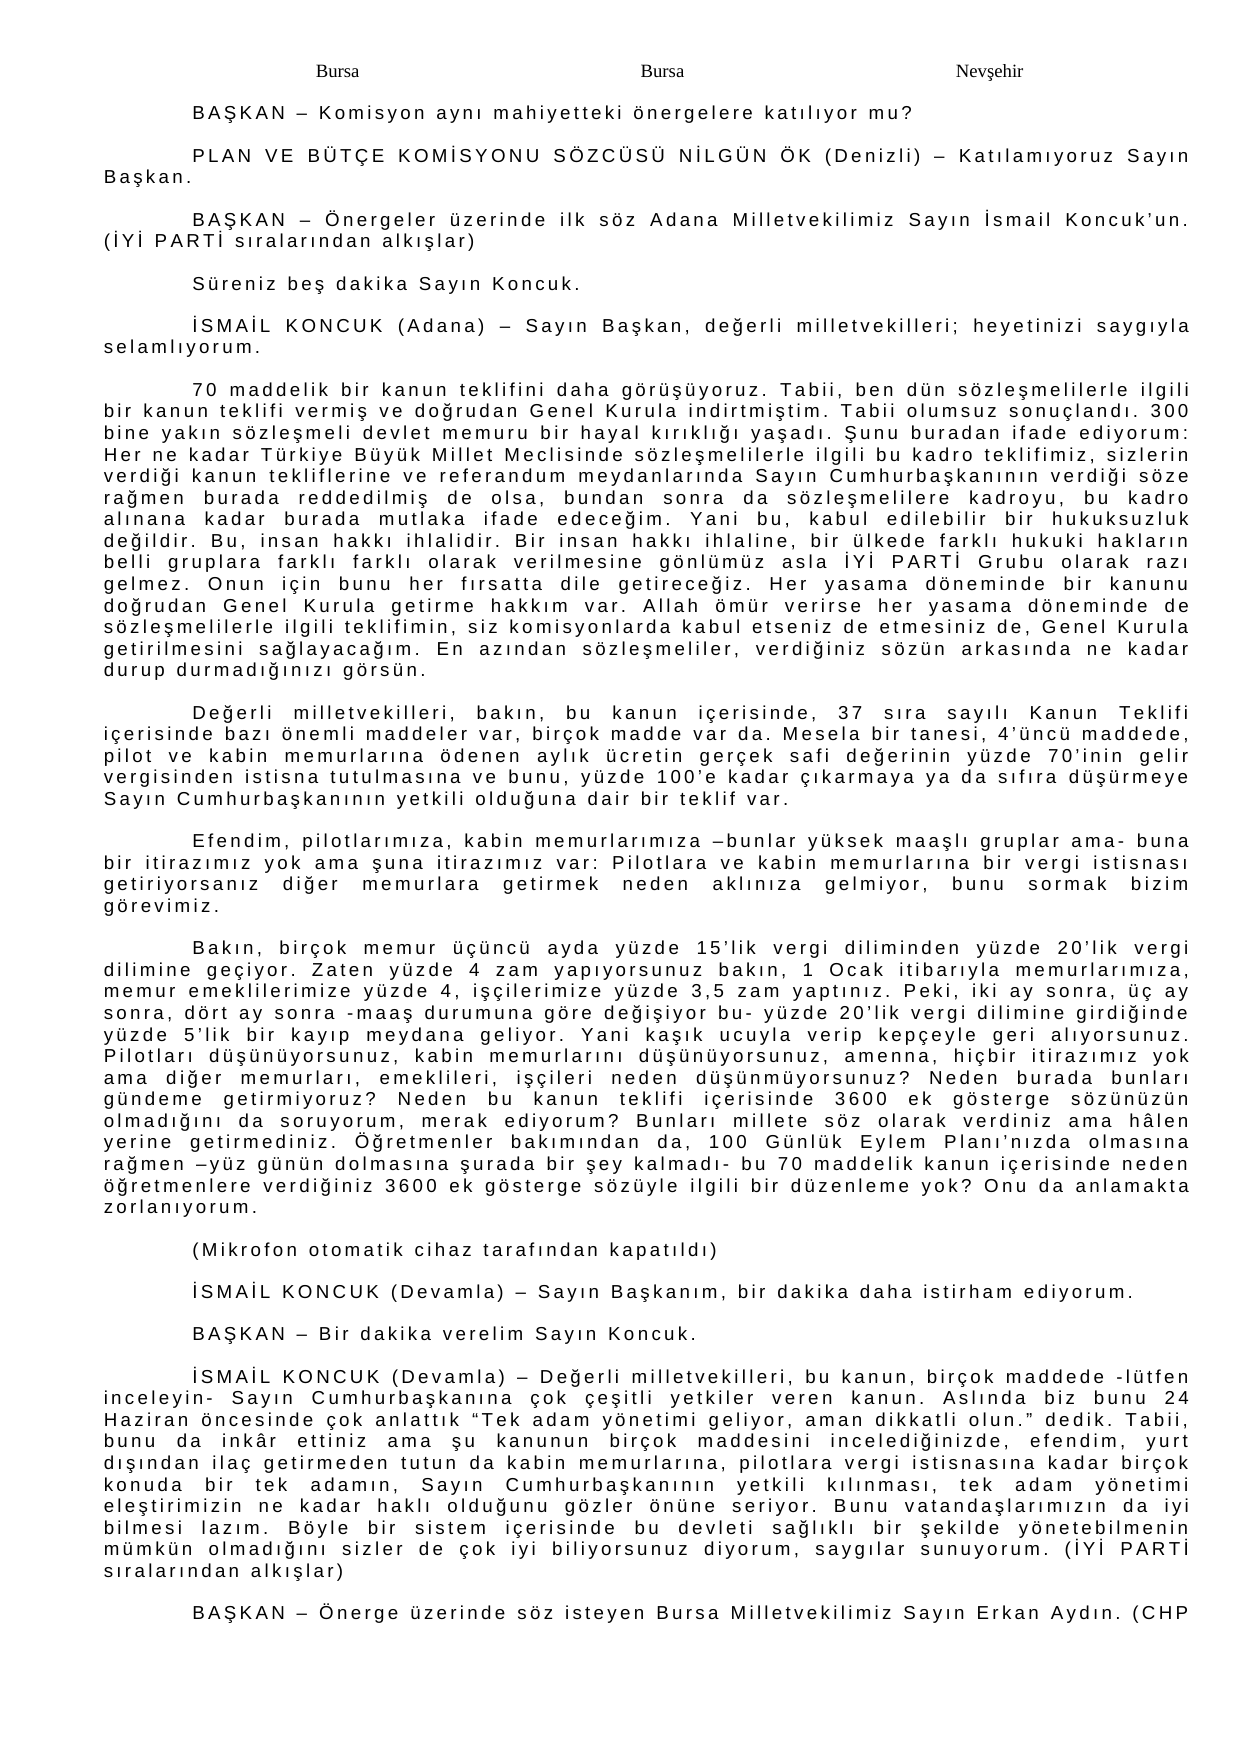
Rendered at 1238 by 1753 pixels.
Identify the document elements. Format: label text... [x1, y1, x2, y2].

text İSMAİL KONCUK (Devamla) – Sayın Başkanım, bir dakika daha istirham ediyorum. [103, 1281, 1190, 1302]
text PLAN VE BÜTÇE KOMİSYONU SÖZCÜSÜ NİLGÜN ÖK (Denizli) – Katılamıyoruz Sayın Başkan. [103, 144, 1190, 188]
text 70 maddelik bir kanun teklifini daha görüşüyoruz. Tabii, ben dün sözleşmelilerle ilgili bir kanun teklifi vermiş ve doğrudan Genel Kurula indirtmiştim. Tabii olumsuz sonuçlandı. 300 bine yakın sözleşmeli devlet memuru bir hayal kırıklığı yaşadı. Şunu buradan ifade ediyorum: Her ne kadar Türkiye Büyük Millet Meclisinde sözleşmelilerle ilgili bu kadro teklifimiz, sizlerin verdiği kanun tekliflerine ve referandum meydanlarında Sayın Cumhurbaşkanının verdiği söze rağmen burada reddedilmiş de olsa, bundan sonra da sözleşmelilere kadroyu, bu kadro alınana kadar burada mutlaka ifade edeceğim. Yani bu, kabul edilebilir bir hukuksuzluk değildir. Bu, insan hakkı ihlalidir. Bir insan hakkı ihlaline, bir ülkede farklı hukuki hakların belli gruplara farklı farklı olarak verilmesine gönlümüz asla İYİ PARTİ Grubu olarak razı gelmez. Onun için bunu her fırsatta dile getireceğiz. Her yasama döneminde bir kanunu doğrudan Genel Kurula getirme hakkım var. Allah ömür verirse her yasama döneminde de sözleşmelilerle ilgili teklifimin, siz komisyonlarda kabul etseniz de etmesiniz de, Genel Kurula getirilmesini sağlayacağım. En azından sözleşmeliler, verdiğiniz sözün arkasında ne kadar durup durmadığınızı görsün. [103, 379, 1190, 681]
text Efendim, pilotlarımıza, kabin memurlarımıza –bunlar yüksek maaşlı gruplar ama- buna bir itirazımız yok ama şuna itirazımız var: Pilotlara ve kabin memurlarına bir vergi istisnası getiriyorsanız diğer memurlara getirmek neden aklınıza gelmiyor, bunu sormak bizim görevimiz. [103, 830, 1190, 916]
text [103, 1602, 1190, 1623]
text İSMAİL KONCUK (Devamla) – Değerli milletvekilleri, bu kanun, birçok maddede -lütfen inceleyin- Sayın Cumhurbaşkanına çok çeşitli yetkiler veren kanun. Aslında biz bunu 24 Haziran öncesinde çok anlattık “Tek adam yönetimi geliyor, aman dikkatli olun.” dedik. Tabii, bunu da inkâr ettiniz ama şu kanunun birçok maddesini incelediğinizde, efendim, yurt dışından ilaç getirmeden tutun da kabin memurlarına, pilotlara vergi istisnasına kadar birçok konuda bir tek adamın, Sayın Cumhurbaşkanının yetkili kılınması, tek adam yönetimi eleştirimizin ne kadar haklı olduğunu gözler önüne seriyor. Bunu vatandaşlarımızın da iyi bilmesi lazım. Böyle bir sistem içerisinde bu devleti sağlıklı bir şekilde yönetebilmenin mümkün olmadığını sizler de çok iyi biliyorsunuz diyorum, saygılar sunuyorum. (İYİ PARTİ sıralarından alkışlar) [103, 1366, 1190, 1581]
text BAŞKAN – Bir dakika verelim Sayın Koncuk. [103, 1323, 1190, 1345]
text İSMAİL KONCUK (Adana) – Sayın Başkan, değerli milletvekilleri; heyetinizi saygıyla selamlıyorum. [103, 315, 1190, 358]
text (Mikrofon otomatik cihaz tarafından kapatıldı) [103, 1238, 1190, 1260]
text Bakın, birçok memur üçüncü ayda yüzde 15’lik vergi diliminden yüzde 20’lik vergi dilimine geçiyor. Zaten yüzde 4 zam yapıyorsunuz bakın, 1 Ocak itibarıyla memurlarımıza, memur emeklilerimize yüzde 4, işçilerimize yüzde 3,5 zam yaptınız. Peki, iki ay sonra, üç ay sonra, dört ay sonra -maaş durumuna göre değişiyor bu- yüzde 20’lik vergi dilimine girdiğinde yüzde 5’lik bir kayıp meydana geliyor. Yani kaşık ucuyla verip kepçeyle geri alıyorsunuz. Pilotları düşünüyorsunuz, kabin memurlarını düşünüyorsunuz, amenna, hiçbir itirazımız yok ama diğer memurları, emeklileri, işçileri neden düşünmüyorsunuz? Neden burada bunları gündeme getirmiyoruz? Neden bu kanun teklifi içerisinde 3600 ek gösterge sözünüzün olmadığını da soruyorum, merak ediyorum? Bunları millete söz olarak verdiniz ama hâlen yerine getirmediniz. Öğretmenler bakımından da, 100 Günlük Eylem Planı’nızda olmasına rağmen –yüz günün dolmasına şurada bir şey kalmadı- bu 70 maddelik kanun içerisinde neden öğretmenlere verdiğiniz 3600 ek gösterge sözüyle ilgili bir düzenleme yok? Onu da anlamakta zorlanıyorum. [103, 937, 1190, 1217]
text Süreniz beş dakika Sayın Koncuk. [103, 272, 1190, 294]
text BAŞKAN – Önergeler üzerinde ilk söz Adana Milletvekilimiz Sayın İsmail Koncuk’un. (İYİ PARTİ sıralarından alkışlar) [103, 208, 1190, 252]
text Değerli milletvekilleri, bakın, bu kanun içerisinde, 37 sıra sayılı Kanun Teklifi içerisinde bazı önemli maddeler var, birçok madde var da. Mesela bir tanesi, 4’üncü maddede, pilot ve kabin memurlarına ödenen aylık ücretin gerçek safi değerinin yüzde 70’inin gelir vergisinden istisna tutulmasına ve bunu, yüzde 100’e kadar çıkarmaya ya da sıfıra düşürmeye Sayın Cumhurbaşkanının yetkili olduğuna dair bir teklif var. [103, 701, 1190, 809]
text BAŞKAN – Komisyon aynı mahiyetteki önergelere katılıyor mu? [103, 102, 1190, 124]
text Bursa Bursa Nevşehir [103, 60, 1190, 81]
